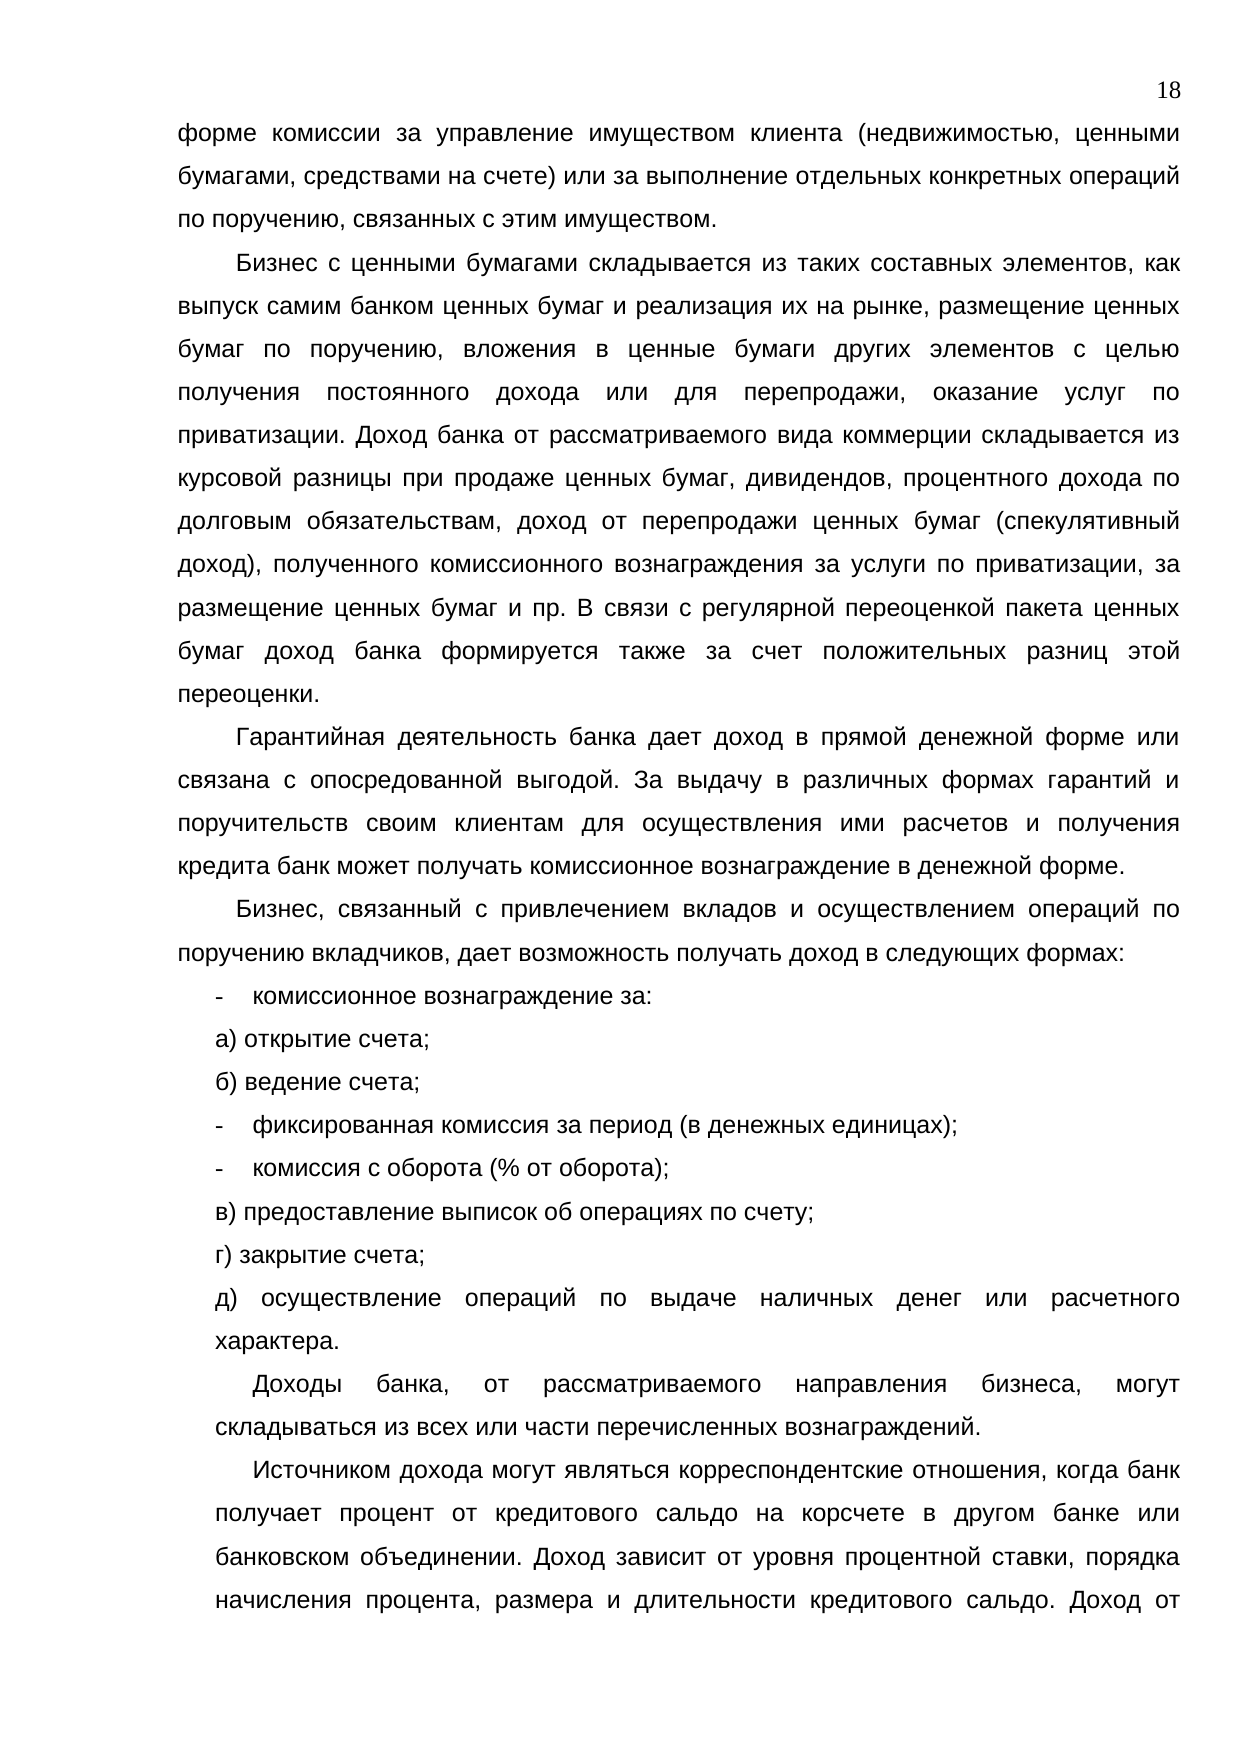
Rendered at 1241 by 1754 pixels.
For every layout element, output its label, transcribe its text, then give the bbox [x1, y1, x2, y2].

text Доходы банка, от рассматриваемого направления бизнеса, могут складываться из всех или части перечисленных вознаграждений. [215, 1369, 1181, 1441]
text Бизнес, связанный с привлечением вкладов и осуществлением операций по поручению вкладчиков, дает возможность получать доход в следующих формах: [177, 894, 1181, 966]
list комиссионное вознаграждение за: [215, 981, 1181, 1009]
text г) закрытие счета; [215, 1240, 1181, 1268]
text Гарантийная деятельность банка дает доход в прямой денежной форме или связана с опосредованной выгодой. За выдачу в различных формах гарантий и поручительств своим клиентам для осуществления ими расчетов и получения кредита банк может получать комиссионное вознаграждение в денежной форме. [177, 722, 1181, 880]
text б) ведение счета; [215, 1067, 1181, 1096]
list комиссия с оборота (% от оборота); [215, 1153, 1181, 1182]
text Бизнес с ценными бумагами складывается из таких составных элементов, как выпуск самим банком ценных бумаг и реализация их на рынке, размещение ценных бумаг по поручению, вложения в ценные бумаги других элементов с целью получения постоянного дохода или для перепродажи, оказание услуг по приватизации. Доход банка от рассматриваемого вида коммерции складывается из курсовой разницы при продаже ценных бумаг, дивидендов, процентного дохода по долговым обязательствам, доход от перепродажи ценных бумаг (спекулятивный доход), полученного комиссионного вознаграждения за услуги по приватизации, за размещение ценных бумаг и пр. В связи с регулярной переоценкой пакета ценных бумаг доход банка формируется также за счет положительных разниц этой переоценки. [177, 247, 1181, 707]
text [215, 1455, 1181, 1613]
list фиксированная комиссия за период (в денежных единицах); [215, 1110, 1181, 1139]
text а) открытие счета; [215, 1024, 1181, 1053]
text д) осуществление операций по выдаче наличных денег или расчетного характера. [215, 1283, 1181, 1355]
text в) предоставление выписок об операциях по счету; [215, 1197, 1181, 1225]
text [177, 118, 1181, 233]
